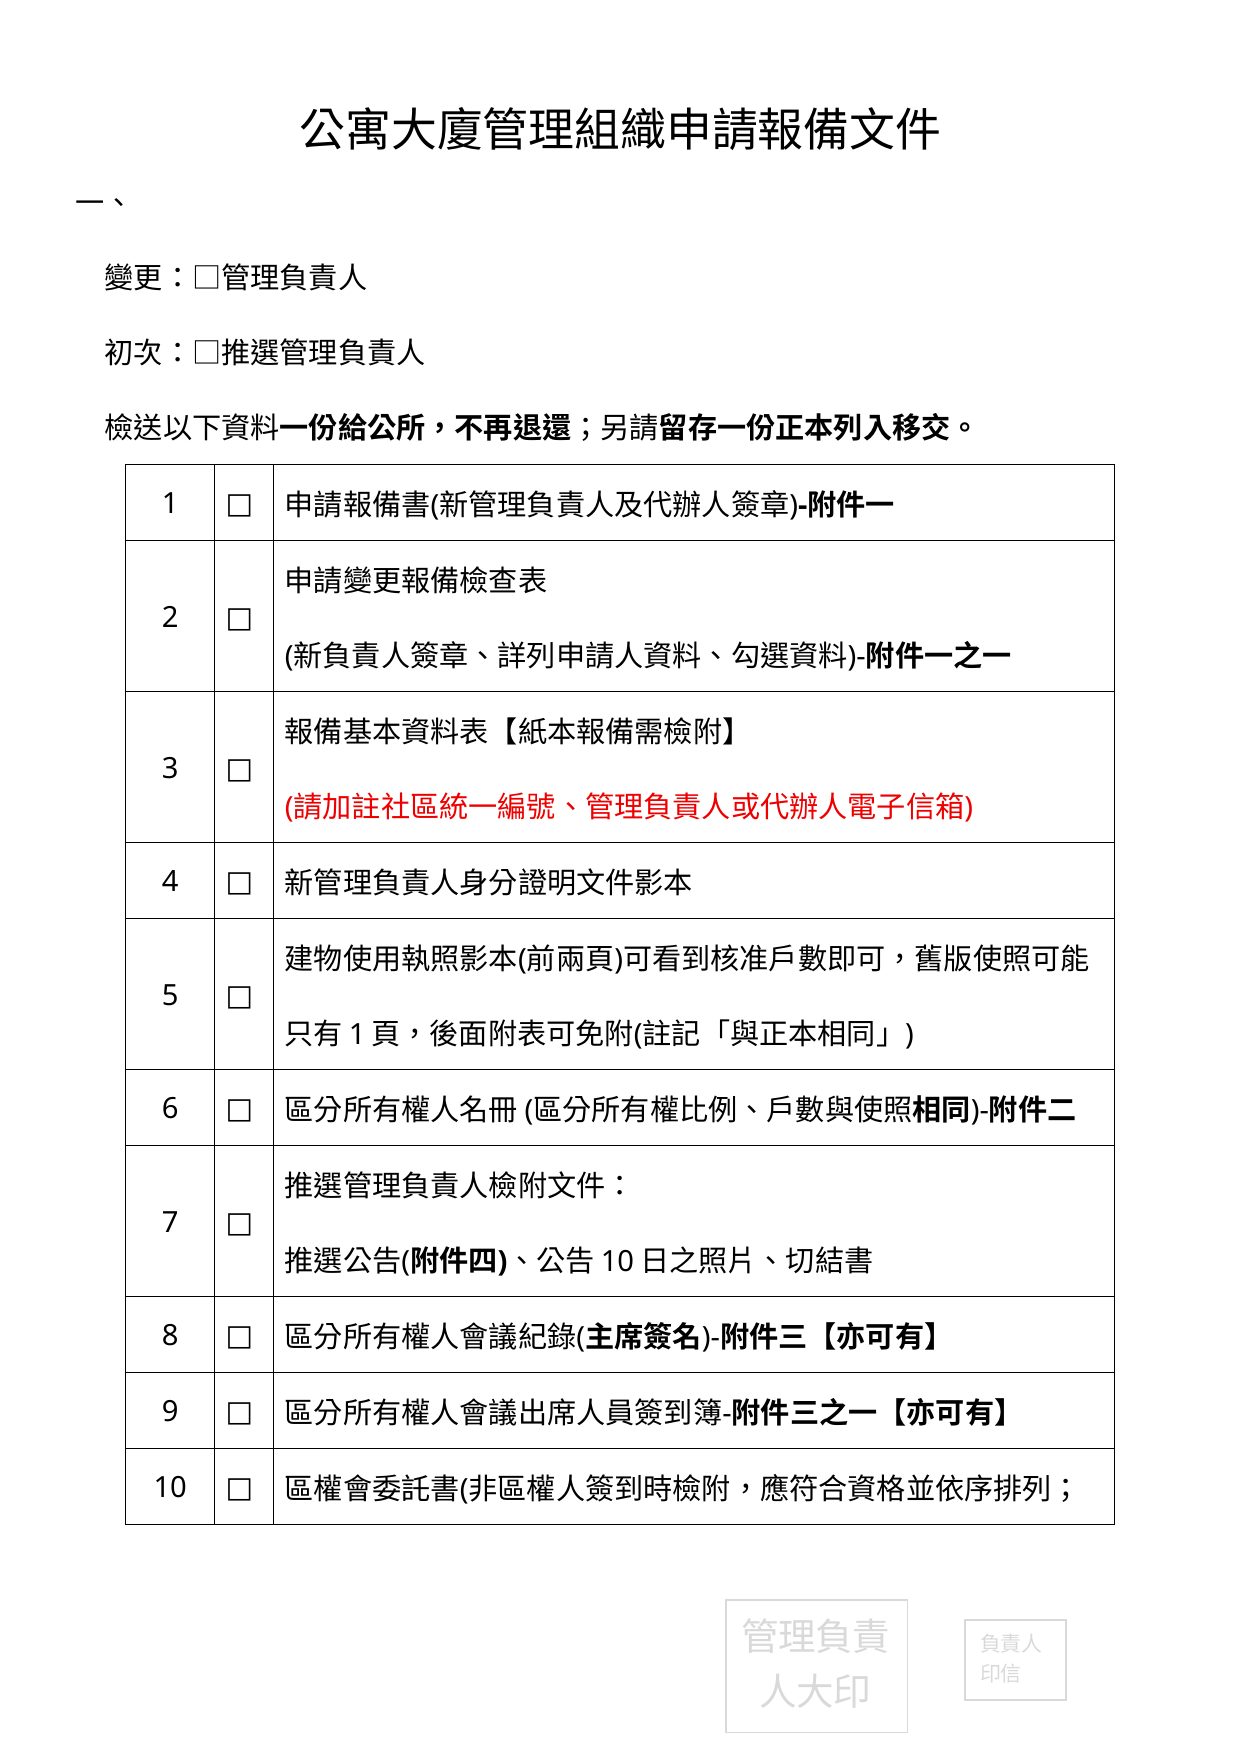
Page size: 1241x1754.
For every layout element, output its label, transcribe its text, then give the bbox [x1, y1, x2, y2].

table_cell 3 [126, 692, 214, 842]
table_cell 報備基本資料表【紙本報備需檢附】 (請加註社區統一編號、管理負責人或代辦人電子信箱) [274, 692, 1114, 842]
table_cell □ [215, 1297, 273, 1372]
table_cell 新管理負責人身分證明文件影本 [274, 843, 1114, 918]
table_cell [274, 1449, 1114, 1524]
table_cell □ [215, 1373, 273, 1448]
table_cell 5 [126, 919, 214, 1069]
table_cell □ [215, 1146, 273, 1296]
text 一、 [75, 164, 1165, 239]
table_cell 10 [126, 1449, 214, 1524]
table_cell □ [215, 1449, 273, 1524]
table_cell □ [215, 541, 273, 691]
table_cell □ [215, 1070, 273, 1145]
table_cell 9 [126, 1373, 214, 1448]
text 初次：□推選管理負責人 [75, 314, 1165, 389]
table_cell □ [215, 692, 273, 842]
table_header 1 [126, 465, 214, 540]
table_cell 6 [126, 1070, 214, 1145]
table_cell 區分所有權人會議紀錄(主席簽名)-附件三【亦可有】 [274, 1297, 1114, 1372]
table_cell □ [215, 919, 273, 1069]
table_cell 7 [126, 1146, 214, 1296]
table_cell □ [215, 843, 273, 918]
text 變更：□管理負責人 [104, 239, 1165, 314]
text 檢送以下資料一份給公所，不再退還；另請留存一份正本列入移交。 [75, 389, 1165, 464]
table_cell 申請變更報備檢查表 (新負責人簽章、詳列申請人資料、勾選資料)-附件一之一 [274, 541, 1114, 691]
table_cell 區分所有權人會議出席人員簽到簿-附件三之一【亦可有】 [274, 1373, 1114, 1448]
table_cell 推選管理負責人檢附文件： 推選公告(附件四)、公告10日之照片、切結書 [274, 1146, 1114, 1296]
table_header □ [215, 465, 273, 540]
table_header 申請報備書(新管理負責人及代辦人簽章)-附件一 [274, 465, 1114, 540]
table_cell 建物使用執照影本(前兩頁)可看到核准戶數即可，舊版使照可能只有1頁，後面附表可免附(註記「與正本相同」) [274, 919, 1114, 1069]
table_cell 8 [126, 1297, 214, 1372]
table_cell 2 [126, 541, 214, 691]
table_cell 4 [126, 843, 214, 918]
text 公寓大廈管理組織申請報備文件 [75, 89, 1165, 164]
table_cell 區分所有權人名冊 (區分所有權比例、戶數與使照相同)-附件二 [274, 1070, 1114, 1145]
